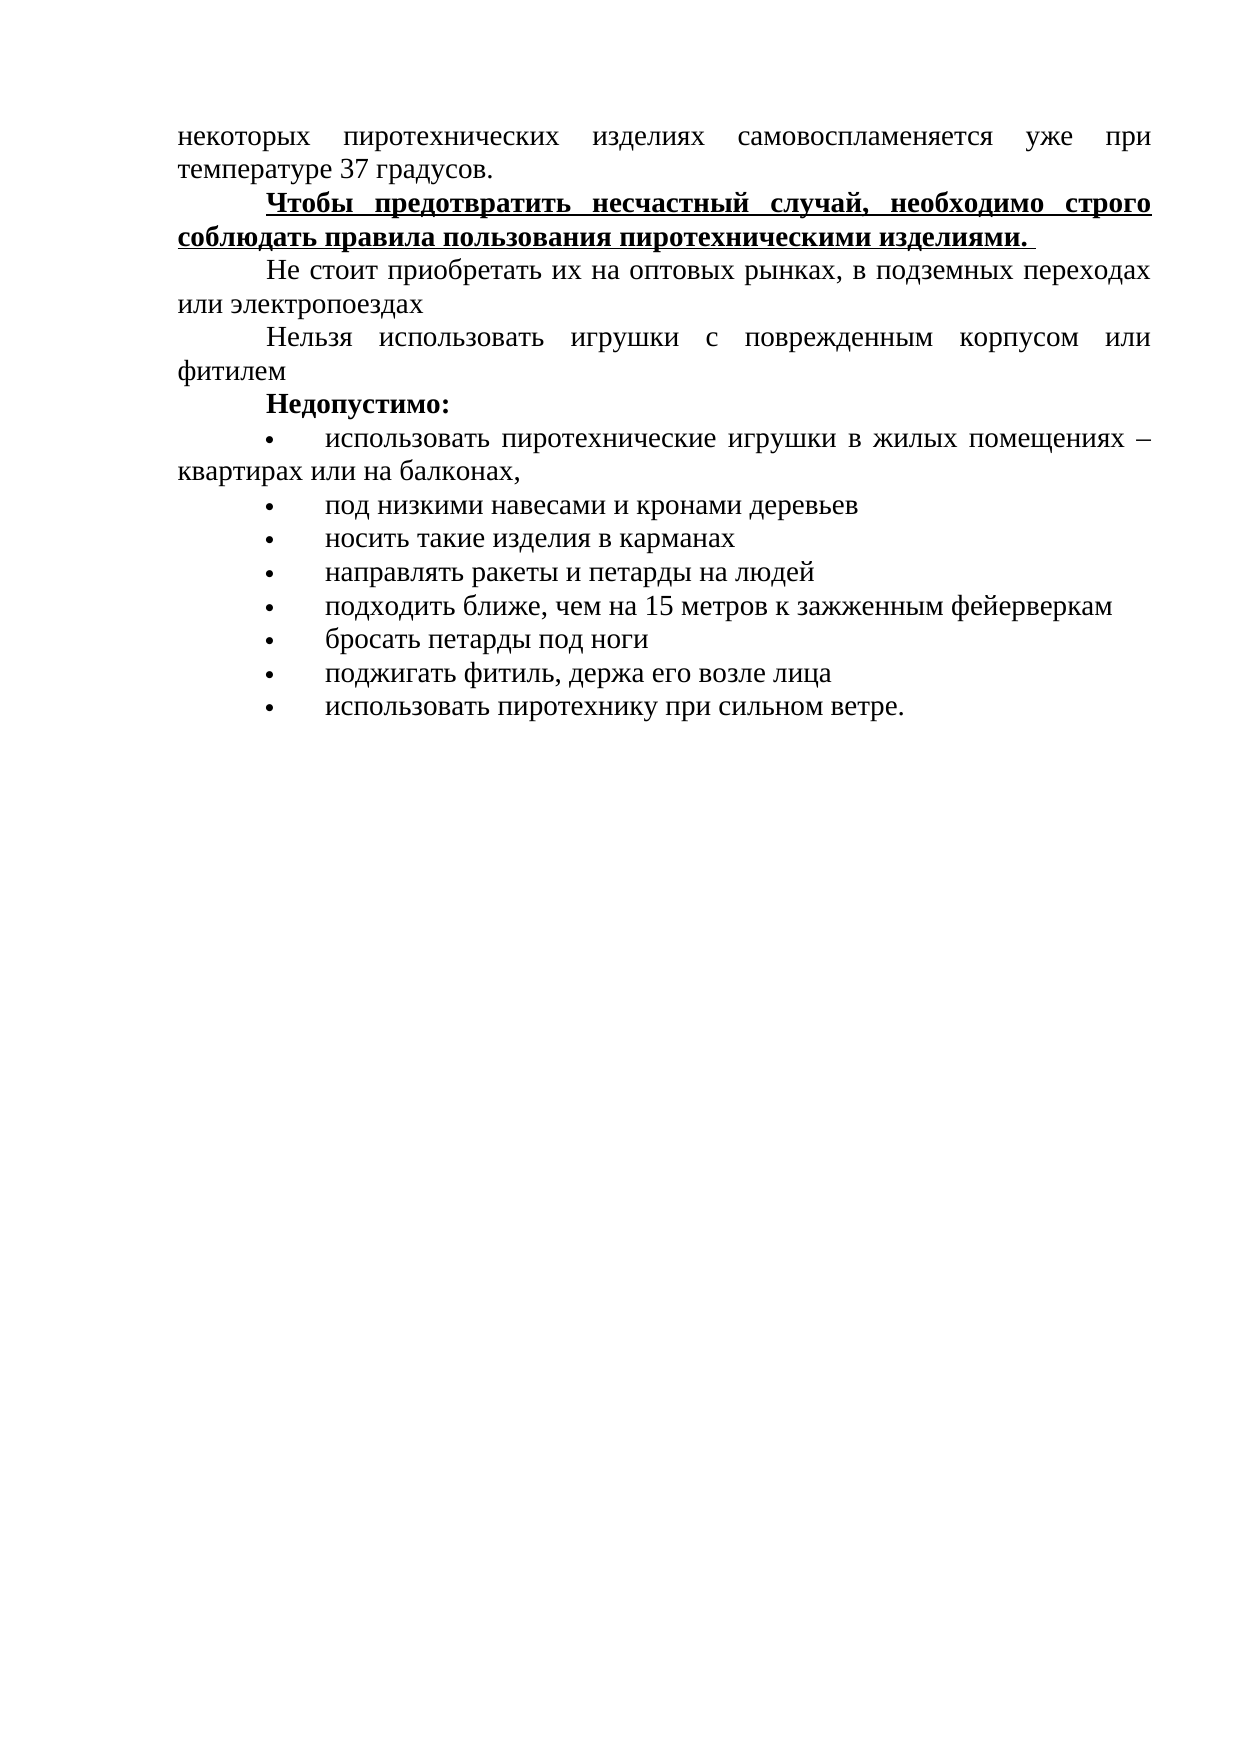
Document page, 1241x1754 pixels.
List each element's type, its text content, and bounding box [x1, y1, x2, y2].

text Недопустимо: [177, 386, 1152, 420]
list использовать пиротехнику при сильном ветре. [177, 688, 1152, 722]
list использовать пиротехнические игрушки в жилых помещениях – квартирах или на балконах, [177, 420, 1152, 487]
list поджигать фитиль, держа его возле лица [177, 655, 1152, 688]
list носить такие изделия в карманах [177, 521, 1152, 554]
text Нельзя использовать игрушки с поврежденным корпусом или фитилем [177, 319, 1152, 386]
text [177, 118, 1152, 185]
list подходить ближе, чем на 15 метров к зажженным фейерверкам [177, 588, 1152, 621]
list направлять ракеты и петарды на людей [177, 554, 1152, 588]
text Чтобы предотвратить несчастный случай, необходимо строго соблюдать правила пользования пиротехническими изделиями. [177, 185, 1152, 252]
list бросать петарды под ноги [177, 621, 1152, 655]
list под низкими навесами и кронами деревьев [177, 487, 1152, 521]
text Не стоит приобретать их на оптовых рынках, в подземных переходах или электропоездах [177, 252, 1152, 319]
